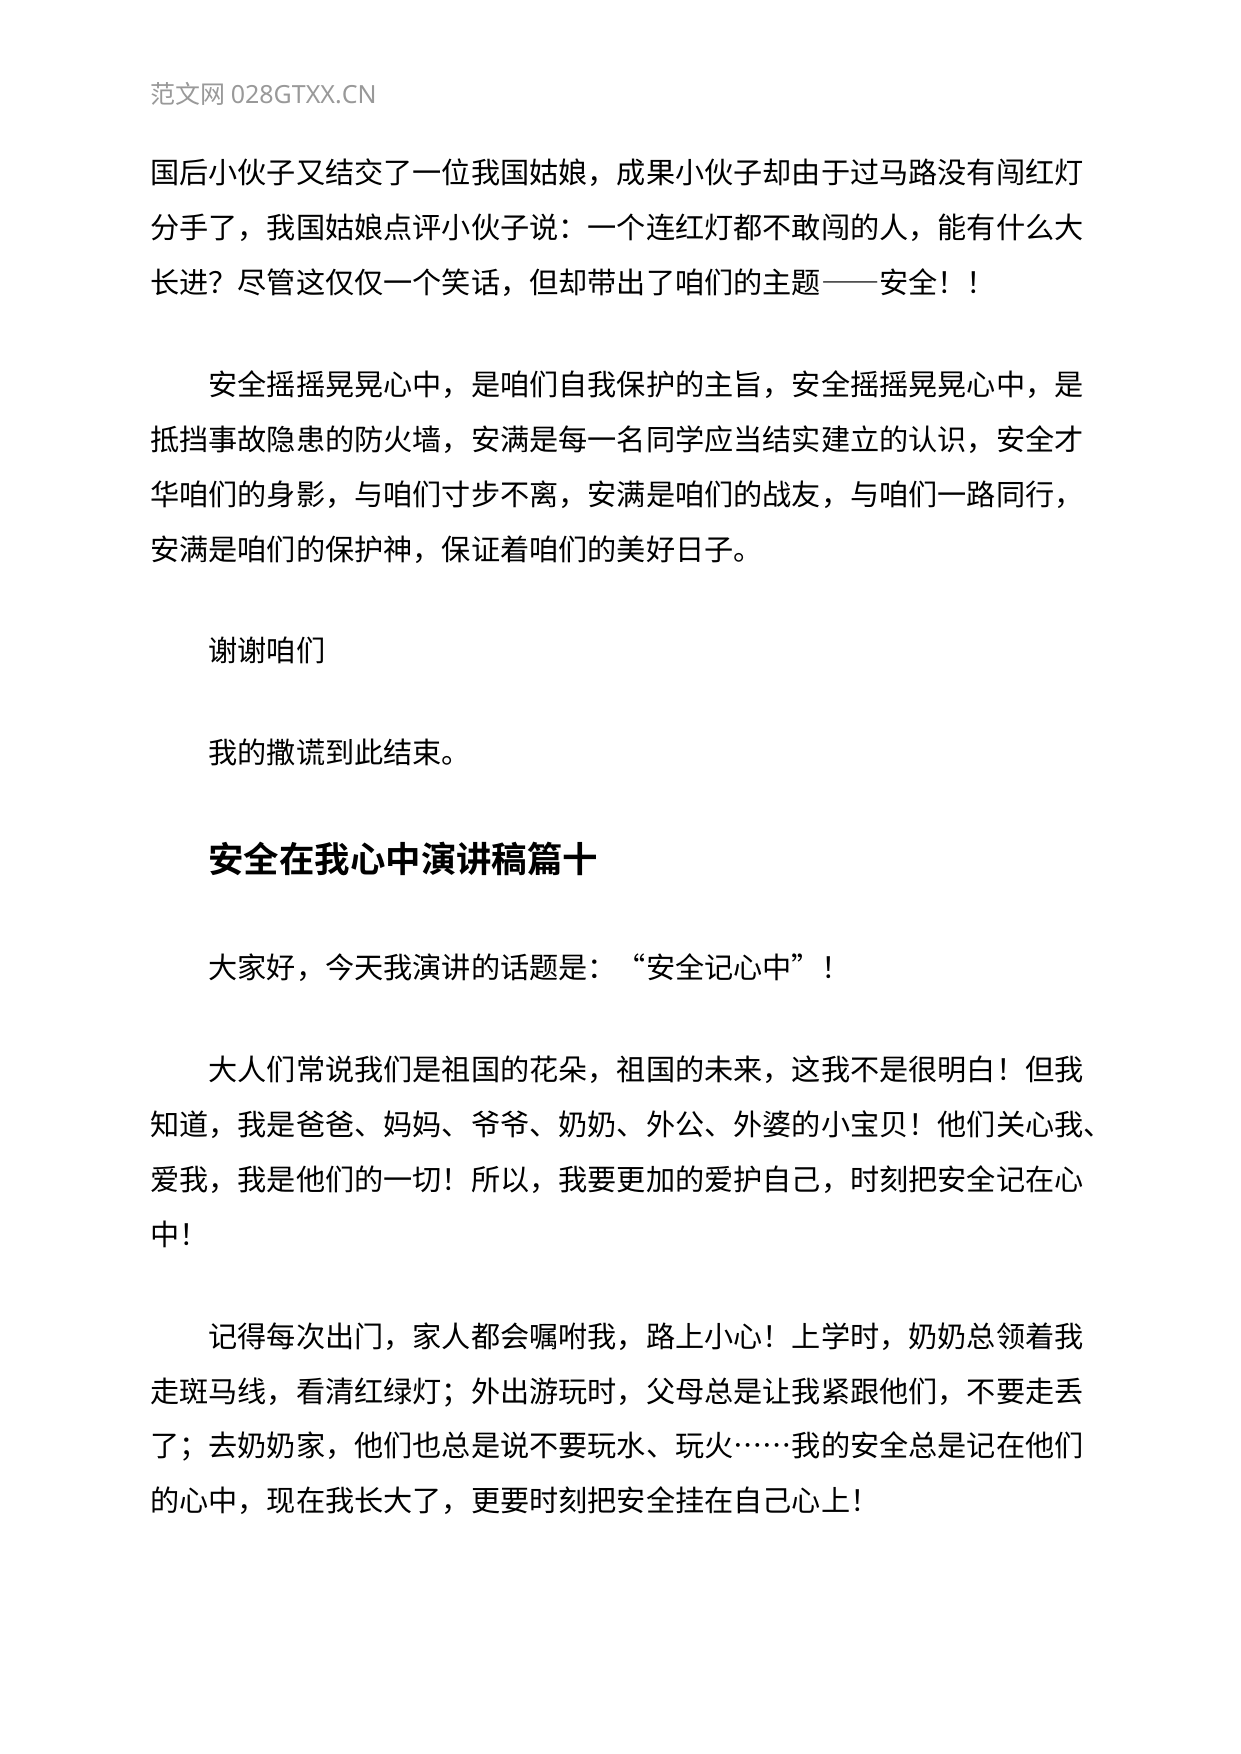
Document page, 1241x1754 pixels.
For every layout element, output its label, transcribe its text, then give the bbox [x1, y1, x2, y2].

text 我的撒谎到此结束。 [150, 730, 1090, 772]
text 谢谢咱们 [150, 628, 1090, 670]
text 记得每次出门，家人都会嘱咐我，路上小心！上学时，奶奶总领着我走斑马线，看清红绿灯；外出游玩时，父母总是让我紧跟他们，不要走丢了；去奶奶家，他们也总是说不要玩水、玩火……我的安全总是记在他们的心中，现在我长大了，更要时刻把安全挂在自己心上！ [150, 1313, 1090, 1520]
text 大人们常说我们是祖国的花朵，祖国的未来，这我不是很明白！但我知道，我是爸爸、妈妈、爷爷、奶奶、外公、外婆的小宝贝！他们关心我、爱我，我是他们的一切！所以，我要更加的爱护自己，时刻把安全记在心中！ [150, 1047, 1090, 1254]
text 安全摇摇晃晃心中，是咱们自我保护的主旨，安全摇摇晃晃心中，是抵挡事故隐患的防火墙，安满是每一名同学应当结实建立的认识，安全才华咱们的身影，与咱们寸步不离，安满是咱们的战友，与咱们一路同行，安满是咱们的保护神，保证着咱们的美好日子。 [150, 362, 1090, 568]
text 安全在我心中演讲稿篇十 [150, 832, 1090, 883]
text 大家好，今天我演讲的话题是：“安全记心中”！ [150, 945, 1090, 987]
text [150, 150, 1090, 302]
